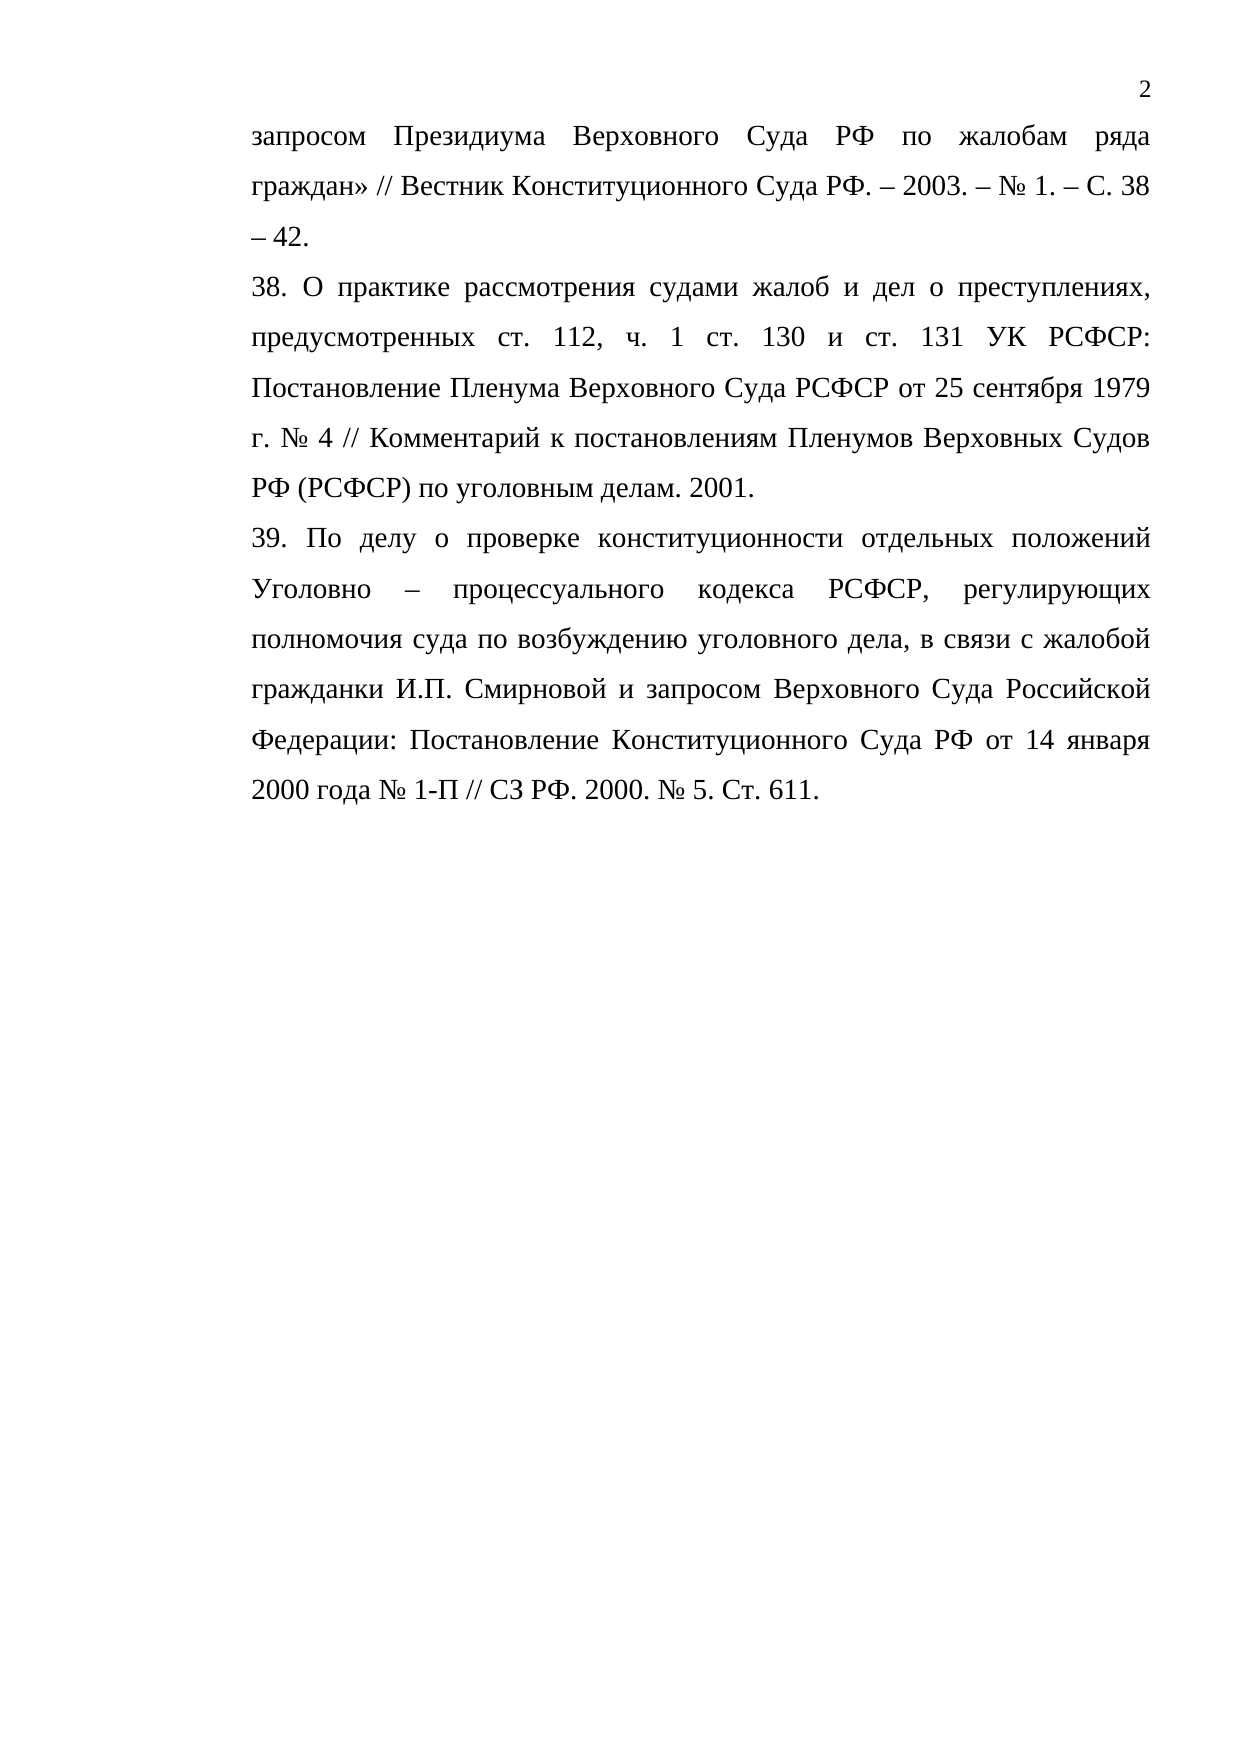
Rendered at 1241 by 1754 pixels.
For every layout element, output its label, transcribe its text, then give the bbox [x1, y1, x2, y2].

list По делу о проверке конституционности отдельных положений Уголовно – процессуального кодекса РСФСР, регулирующих полномочия суда по возбуждению уголовного дела, в связи с жалобой гражданки И.П. Смирновой и запросом Верховного Суда Российской Федерации: Постановление Конституционного Суда РФ от 14 января 2000 года № 1-П // СЗ РФ. 2000. № 5. Ст. 611. [251, 521, 1152, 806]
list О практике рассмотрения судами жалоб и дел о преступлениях, предусмотренных ст. 112, ч. 1 ст. 130 и ст. 131 УК РСФСР: Постановление Пленума Верховного Суда РСФСР от 25 сентября 1979 г. № 4 // Комментарий к постановлениям Пленумов Верховных Судов РФ (РСФСР) по уголовным делам. 2001. [251, 269, 1152, 504]
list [251, 118, 1152, 252]
